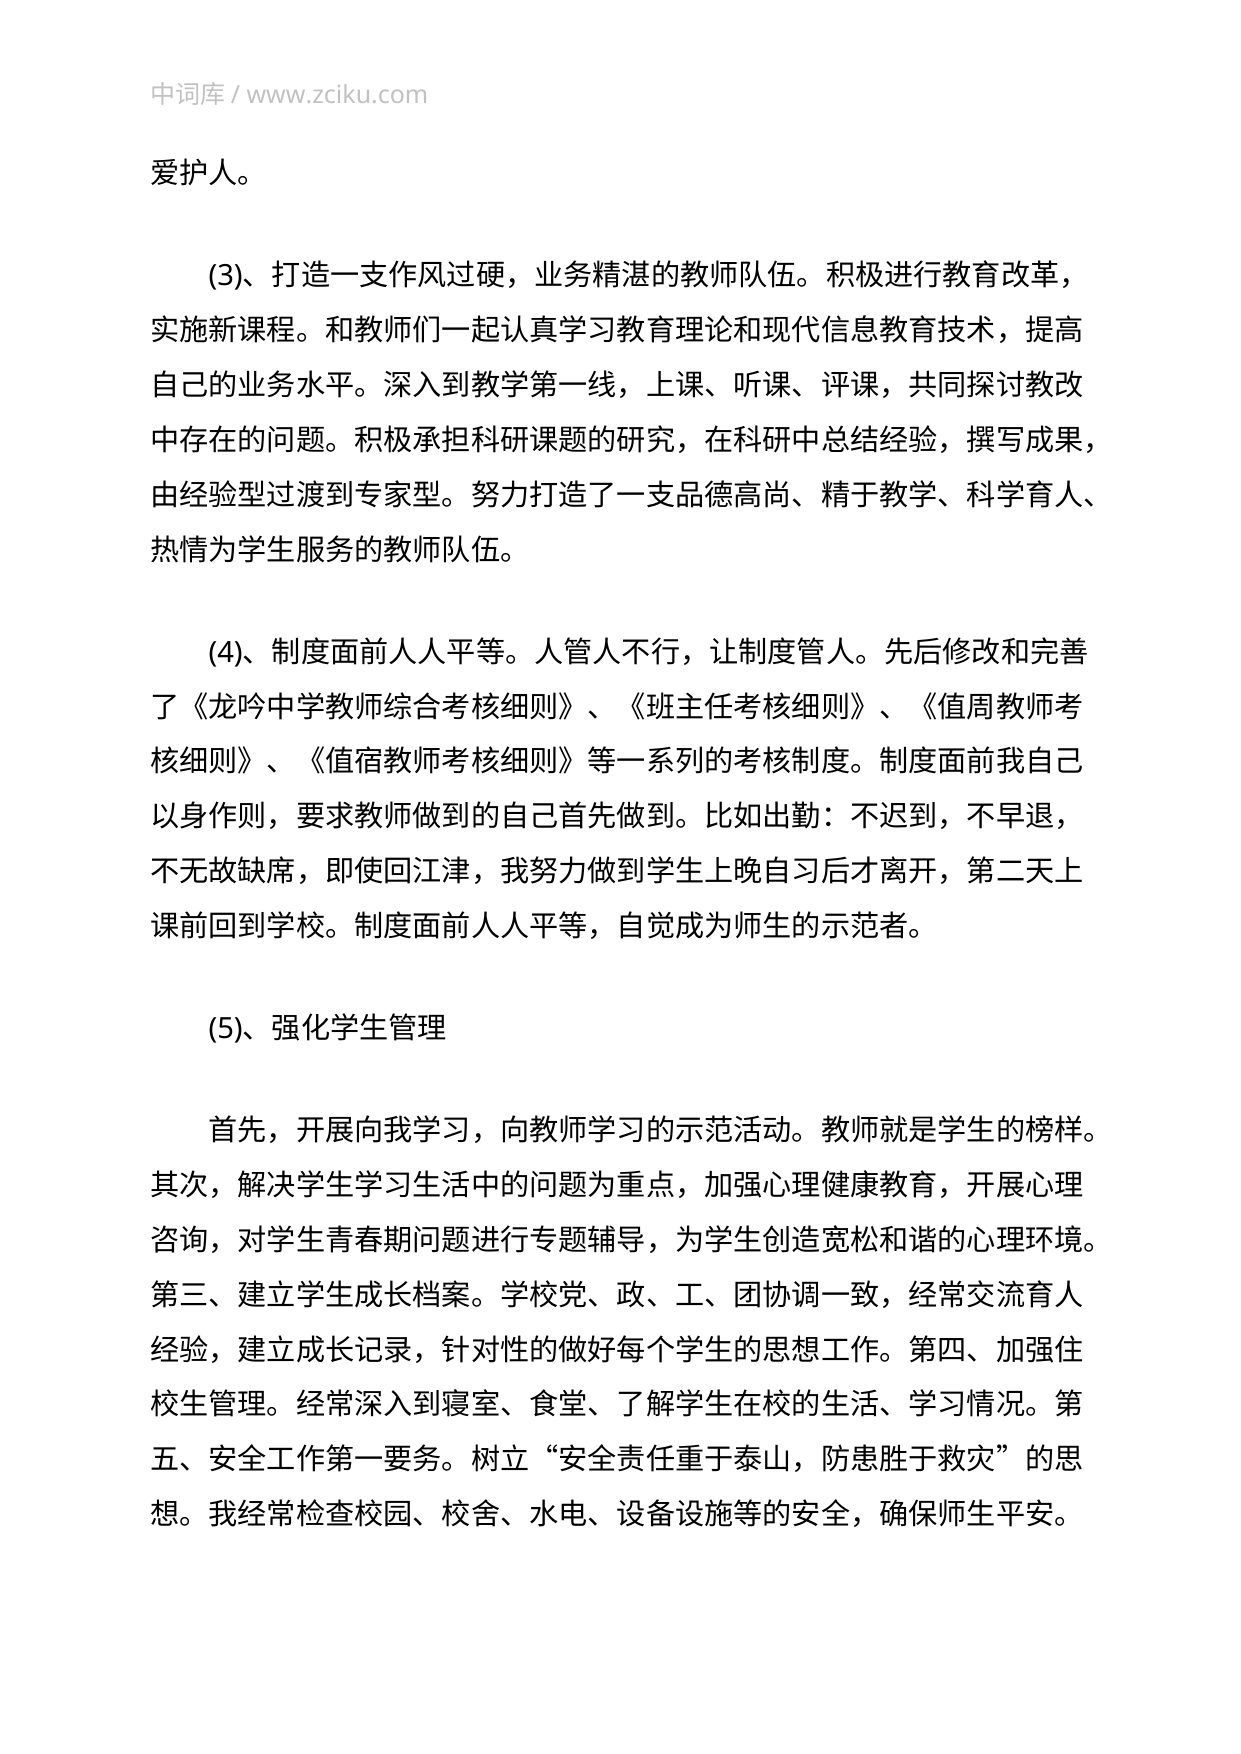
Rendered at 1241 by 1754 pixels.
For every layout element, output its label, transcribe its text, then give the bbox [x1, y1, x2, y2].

text (5)、强化学生管理 [150, 1004, 1090, 1047]
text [150, 150, 1090, 192]
text 首先，开展向我学习，向教师学习的示范活动。教师就是学生的榜样。其次，解决学生学习生活中的问题为重点，加强心理健康教育，开展心理咨询，对学生青春期问题进行专题辅导，为学生创造宽松和谐的心理环境。第三、建立学生成长档案。学校党、政、工、团协调一致，经常交流育人经验，建立成长记录，针对性的做好每个学生的思想工作。第四、加强住校生管理。经常深入到寝室、食堂、了解学生在校的生活、学习情况。第五、安全工作第一要务。树立“安全责任重于泰山，防患胜于救灾”的思想。我经常检查校园、校舍、水电、设备设施等的安全，确保师生平安。 [150, 1106, 1090, 1533]
text (4)、制度面前人人平等。人管人不行，让制度管人。先后修改和完善了《龙吟中学教师综合考核细则》、《班主任考核细则》、《值周教师考核细则》、《值宿教师考核细则》等一系列的考核制度。制度面前我自己以身作则，要求教师做到的自己首先做到。比如出勤：不迟到，不早退，不无故缺席，即使回江津，我努力做到学生上晚自习后才离开，第二天上课前回到学校。制度面前人人平等，自觉成为师生的示范者。 [150, 628, 1090, 945]
text (3)、打造一支作风过硬，业务精湛的教师队伍。积极进行教育改革，实施新课程。和教师们一起认真学习教育理论和现代信息教育技术，提高自己的业务水平。深入到教学第一线，上课、听课、评课，共同探讨教改中存在的问题。积极承担科研课题的研究，在科研中总结经验，撰写成果，由经验型过渡到专家型。努力打造了一支品德高尚、精于教学、科学育人、热情为学生服务的教师队伍。 [150, 252, 1090, 569]
